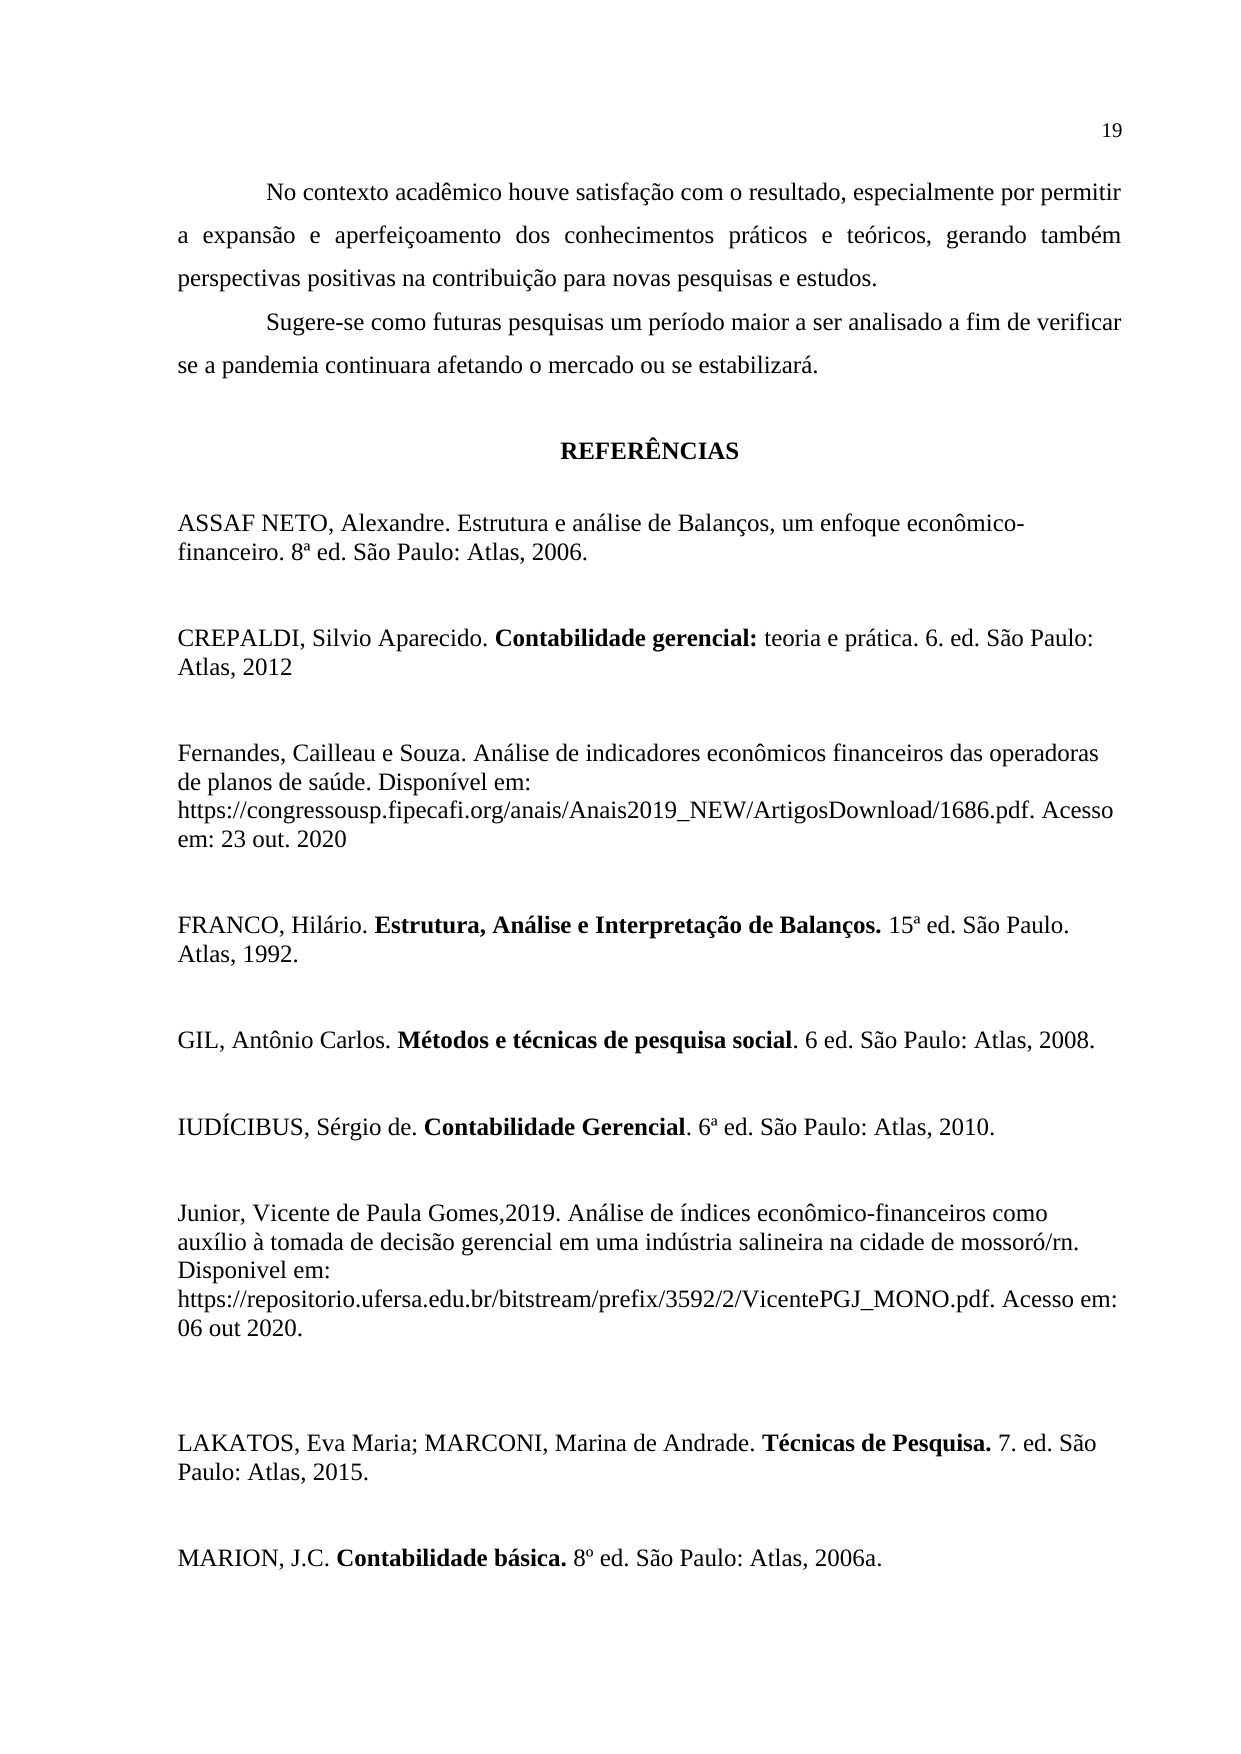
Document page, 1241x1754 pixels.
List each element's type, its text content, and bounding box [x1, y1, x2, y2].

text LAKATOS, Eva Maria; MARCONI, Marina de Andrade. Técnicas de Pesquisa. 7. ed. São Paulo: Atlas, 2015. [177, 1428, 1122, 1485]
text No contexto acadêmico houve satisfação com o resultado, especialmente por permitir a expansão e aperfeiçoamento dos conhecimentos práticos e teóricos, gerando também perspectivas positivas na contribuição para novas pesquisas e estudos. [177, 177, 1122, 292]
text CREPALDI, Silvio Aparecido. Contabilidade gerencial: teoria e prática. 6. ed. São Paulo: Atlas, 2012 [177, 623, 1122, 680]
text REFERÊNCIAS [177, 436, 1122, 465]
text ASSAF NETO, Alexandre. Estrutura e análise de Balanços, um enfoque econômico-financeiro. 8ª ed. São Paulo: Atlas, 2006. [177, 508, 1122, 565]
text FRANCO, Hilário. Estrutura, Análise e Interpretação de Balanços. 15ª ed. São Paulo. Atlas, 1992. [177, 910, 1122, 968]
text Junior, Vicente de Paula Gomes,2019. Análise de índices econômico-financeiros como auxílio à tomada de decisão gerencial em uma indústria salineira na cidade de mossoró/rn. Disponivel em: https://repositorio.ufersa.edu.br/bitstream/prefix/3592/2/VicentePGJ_MONO.pdf. Acesso em: 06 out 2020. [177, 1198, 1122, 1342]
text Fernandes, Cailleau e Souza. Análise de indicadores econômicos financeiros das operadoras de planos de saúde. Disponível em: https://congressousp.fipecafi.org/anais/Anais2019_NEW/ArtigosDownload/1686.pdf. Acesso em: 23 out. 2020 [177, 738, 1122, 853]
text IUDÍCIBUS, Sérgio de. Contabilidade Gerencial. 6ª ed. São Paulo: Atlas, 2010. [177, 1112, 1122, 1140]
text MARION, J.C. Contabilidade básica. 8º ed. São Paulo: Atlas, 2006a. [177, 1543, 1122, 1572]
text Sugere-se como futuras pesquisas um período maior a ser analisado a fim de verificar se a pandemia continuara afetando o mercado ou se estabilizará. [177, 307, 1122, 378]
text GIL, Antônio Carlos. Métodos e técnicas de pesquisa social. 6 ed. São Paulo: Atlas, 2008. [177, 1025, 1122, 1054]
